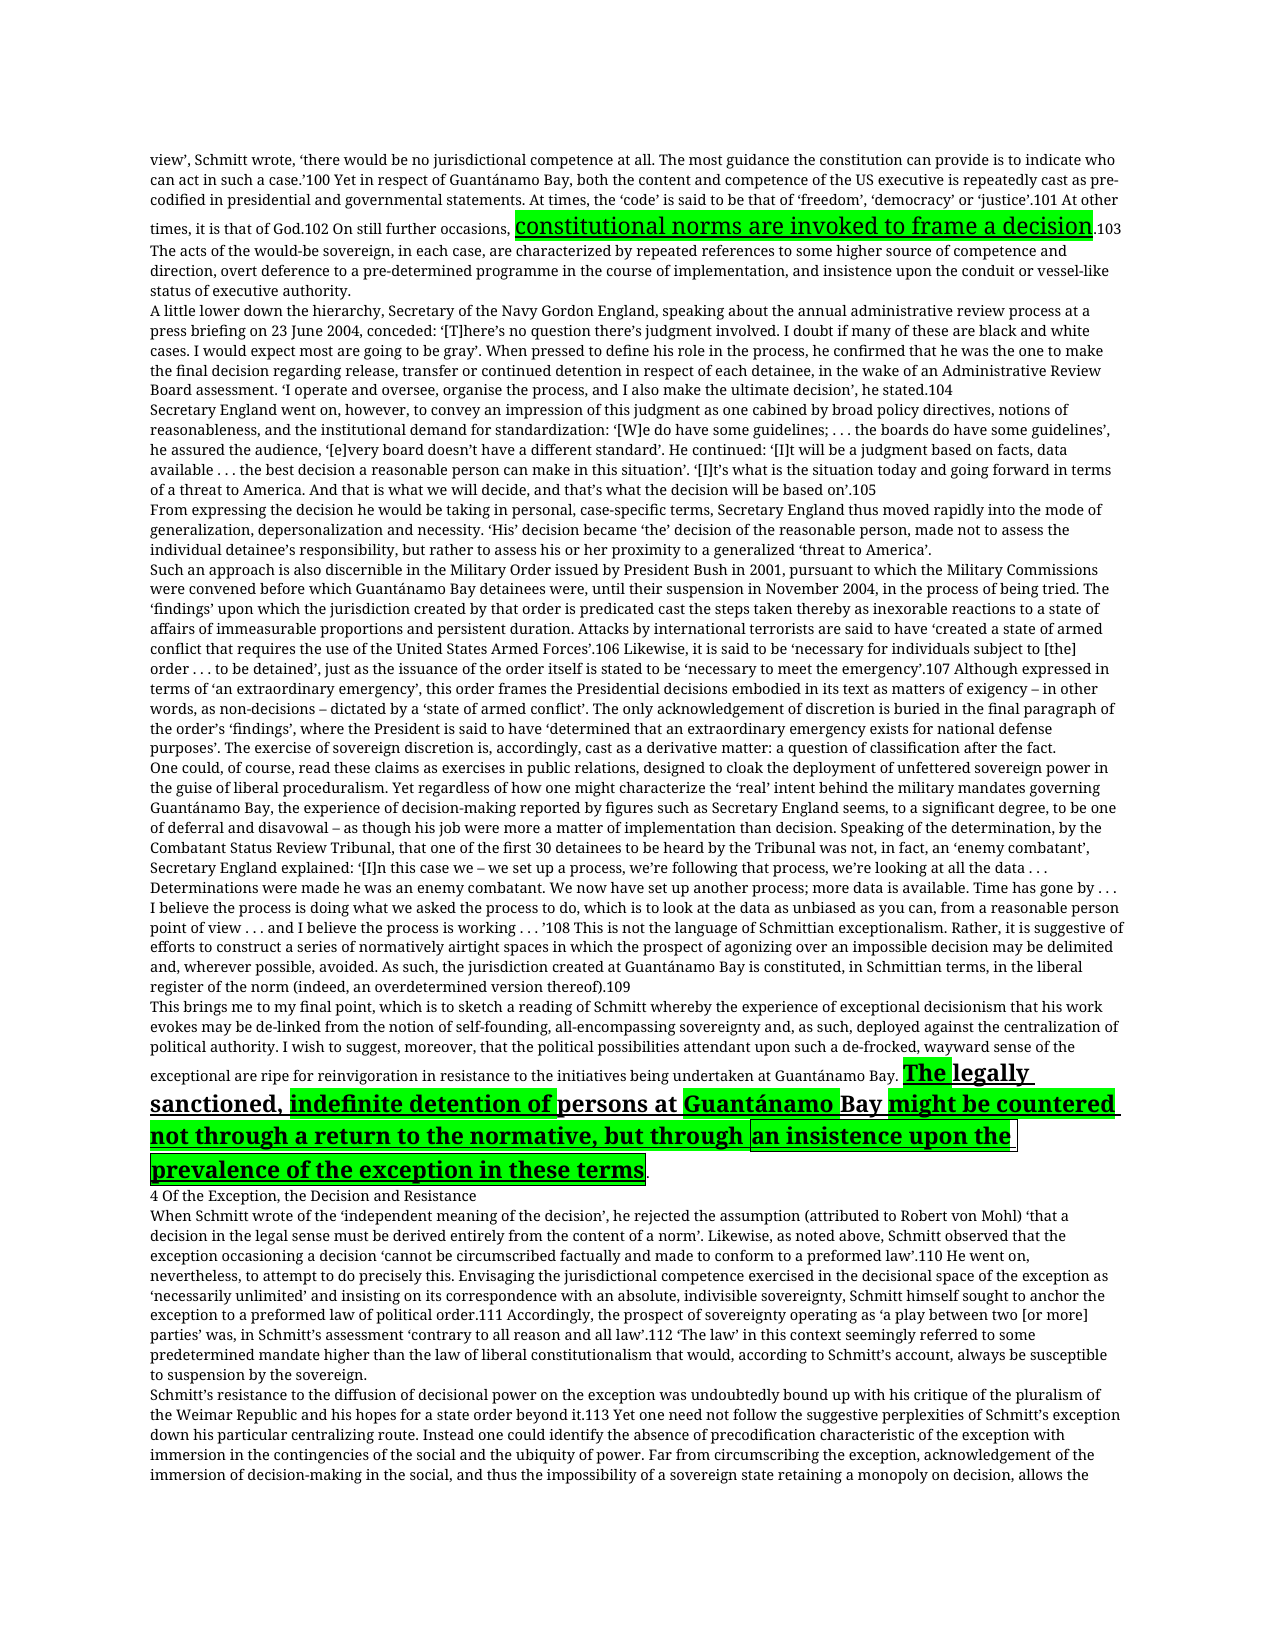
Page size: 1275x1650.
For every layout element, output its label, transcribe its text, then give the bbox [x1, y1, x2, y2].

text Such an approach is also discernible in the Military Order issued by President Bush in 2001, pursuant to which the Military Commissions were convened before which Guantánamo Bay detainees were, until their suspension in November 2004, in the process of being tried. The ‘findings’ upon which the jurisdiction created by that order is predicated cast the steps taken thereby as inexorable reactions to a state of affairs of immeasurable proportions and persistent duration. Attacks by international terrorists are said to have ‘created a state of armed conflict that requires the use of the United States Armed Forces’.106 Likewise, it is said to be ‘necessary for individuals subject to [the] order . . . to be detained’, just as the issuance of the order itself is stated to be ‘necessary to meet the emergency’.107 Although expressed in terms of ‘an extraordinary emergency’, this order frames the Presidential decisions embodied in its text as matters of exigency – in other words, as non-decisions – dictated by a ‘state of armed conflict’. The only acknowledgement of discretion is buried in the final paragraph of the order’s ‘findings’, where the President is said to have ‘determined that an extraordinary emergency exists for national defense purposes’. The exercise of sovereign discretion is, accordingly, cast as a derivative matter: a question of classification after the fact. [150, 559, 1125, 758]
text When Schmitt wrote of the ‘independent meaning of the decision’, he rejected the assumption (attributed to Robert von Mohl) ‘that a decision in the legal sense must be derived entirely from the content of a norm’. Likewise, as noted above, Schmitt observed that the exception occasioning a decision ‘cannot be circumscribed factually and made to conform to a preformed law’.110 He went on, nevertheless, to attempt to do precisely this. Envisaging the jurisdictional competence exercised in the decisional space of the exception as ‘necessarily unlimited’ and insisting on its correspondence with an absolute, indivisible sovereignty, Schmitt himself sought to anchor the exception to a preformed law of political order.111 Accordingly, the prospect of sovereignty operating as ‘a play between two [or more] parties’ was, in Schmitt’s assessment ‘contrary to all reason and all law’.112 ‘The law’ in this context seemingly referred to some predetermined mandate higher than the law of liberal constitutionalism that would, according to Schmitt’s account, always be susceptible to suspension by the sovereign. [150, 1206, 1125, 1385]
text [150, 150, 1125, 301]
text This brings me to my final point, which is to sketch a reading of Schmitt whereby the experience of exceptional decisionism that his work evokes may be de-linked from the notion of self-founding, all-encompassing sovereignty and, as such, deployed against the centralization of political authority. I wish to suggest, moreover, that the political possibilities attendant upon such a de-frocked, wayward sense of the exceptional are ripe for reinvigoration in resistance to the initiatives being undertaken at Guantánamo Bay. The legally sanctioned, indefinite detention of persons at Guantánamo Bay might be countered not through a return to the normative, but through an insistence upon the prevalence of the exception in these terms. [150, 997, 1125, 1186]
text 4 Of the Exception, the Decision and Resistance [150, 1186, 1125, 1206]
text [150, 1385, 1125, 1484]
text From expressing the decision he would be taking in personal, case-specific terms, Secretary England thus moved rapidly into the mode of generalization, depersonalization and necessity. ‘His’ decision became ‘the’ decision of the reasonable person, made not to assess the individual detainee’s responsibility, but rather to assess his or her proximity to a generalized ‘threat to America’. [150, 499, 1125, 559]
text One could, of course, read these claims as exercises in public relations, designed to cloak the deployment of unfettered sovereign power in the guise of liberal proceduralism. Yet regardless of how one might characterize the ‘real’ intent behind the military mandates governing Guantánamo Bay, the experience of decision-making reported by figures such as Secretary England seems, to a significant degree, to be one of deferral and disavowal – as though his job were more a matter of implementation than decision. Speaking of the determination, by the Combatant Status Review Tribunal, that one of the first 30 detainees to be heard by the Tribunal was not, in fact, an ‘enemy combatant’, Secretary England explained: ‘[I]n this case we – we set up a process, we’re following that process, we’re looking at all the data . . . Determinations were made he was an enemy combatant. We now have set up another process; more data is available. Time has gone by . . . I believe the process is doing what we asked the process to do, which is to look at the data as unbiased as you can, from a reasonable person point of view . . . and I believe the process is working . . . ’108 This is not the language of Schmittian exceptionalism. Rather, it is suggestive of efforts to construct a series of normatively airtight spaces in which the prospect of agonizing over an impossible decision may be delimited and, wherever possible, avoided. As such, the jurisdiction created at Guantánamo Bay is constituted, in Schmittian terms, in the liberal register of the norm (indeed, an overdetermined version thereof).109 [150, 758, 1125, 997]
text A little lower down the hierarchy, Secretary of the Navy Gordon England, speaking about the annual administrative review process at a press briefing on 23 June 2004, conceded: ‘[T]here’s no question there’s judgment involved. I doubt if many of these are black and white cases. I would expect most are going to be gray’. When pressed to define his role in the process, he confirmed that he was the one to make the final decision regarding release, transfer or continued detention in respect of each detainee, in the wake of an Administrative Review Board assessment. ‘I operate and oversee, organise the process, and I also make the ultimate decision’, he stated.104 [150, 301, 1125, 400]
text Secretary England went on, however, to convey an impression of this judgment as one cabined by broad policy directives, notions of reasonableness, and the institutional demand for standardization: ‘[W]e do have some guidelines; . . . the boards do have some guidelines’, he assured the audience, ‘[e]very board doesn’t have a different standard’. He continued: ‘[I]t will be a judgment based on facts, data available . . . the best decision a reasonable person can make in this situation’. ‘[I]t’s what is the situation today and going forward in terms of a threat to America. And that is what we will decide, and that’s what the decision will be based on’.105 [150, 400, 1125, 499]
